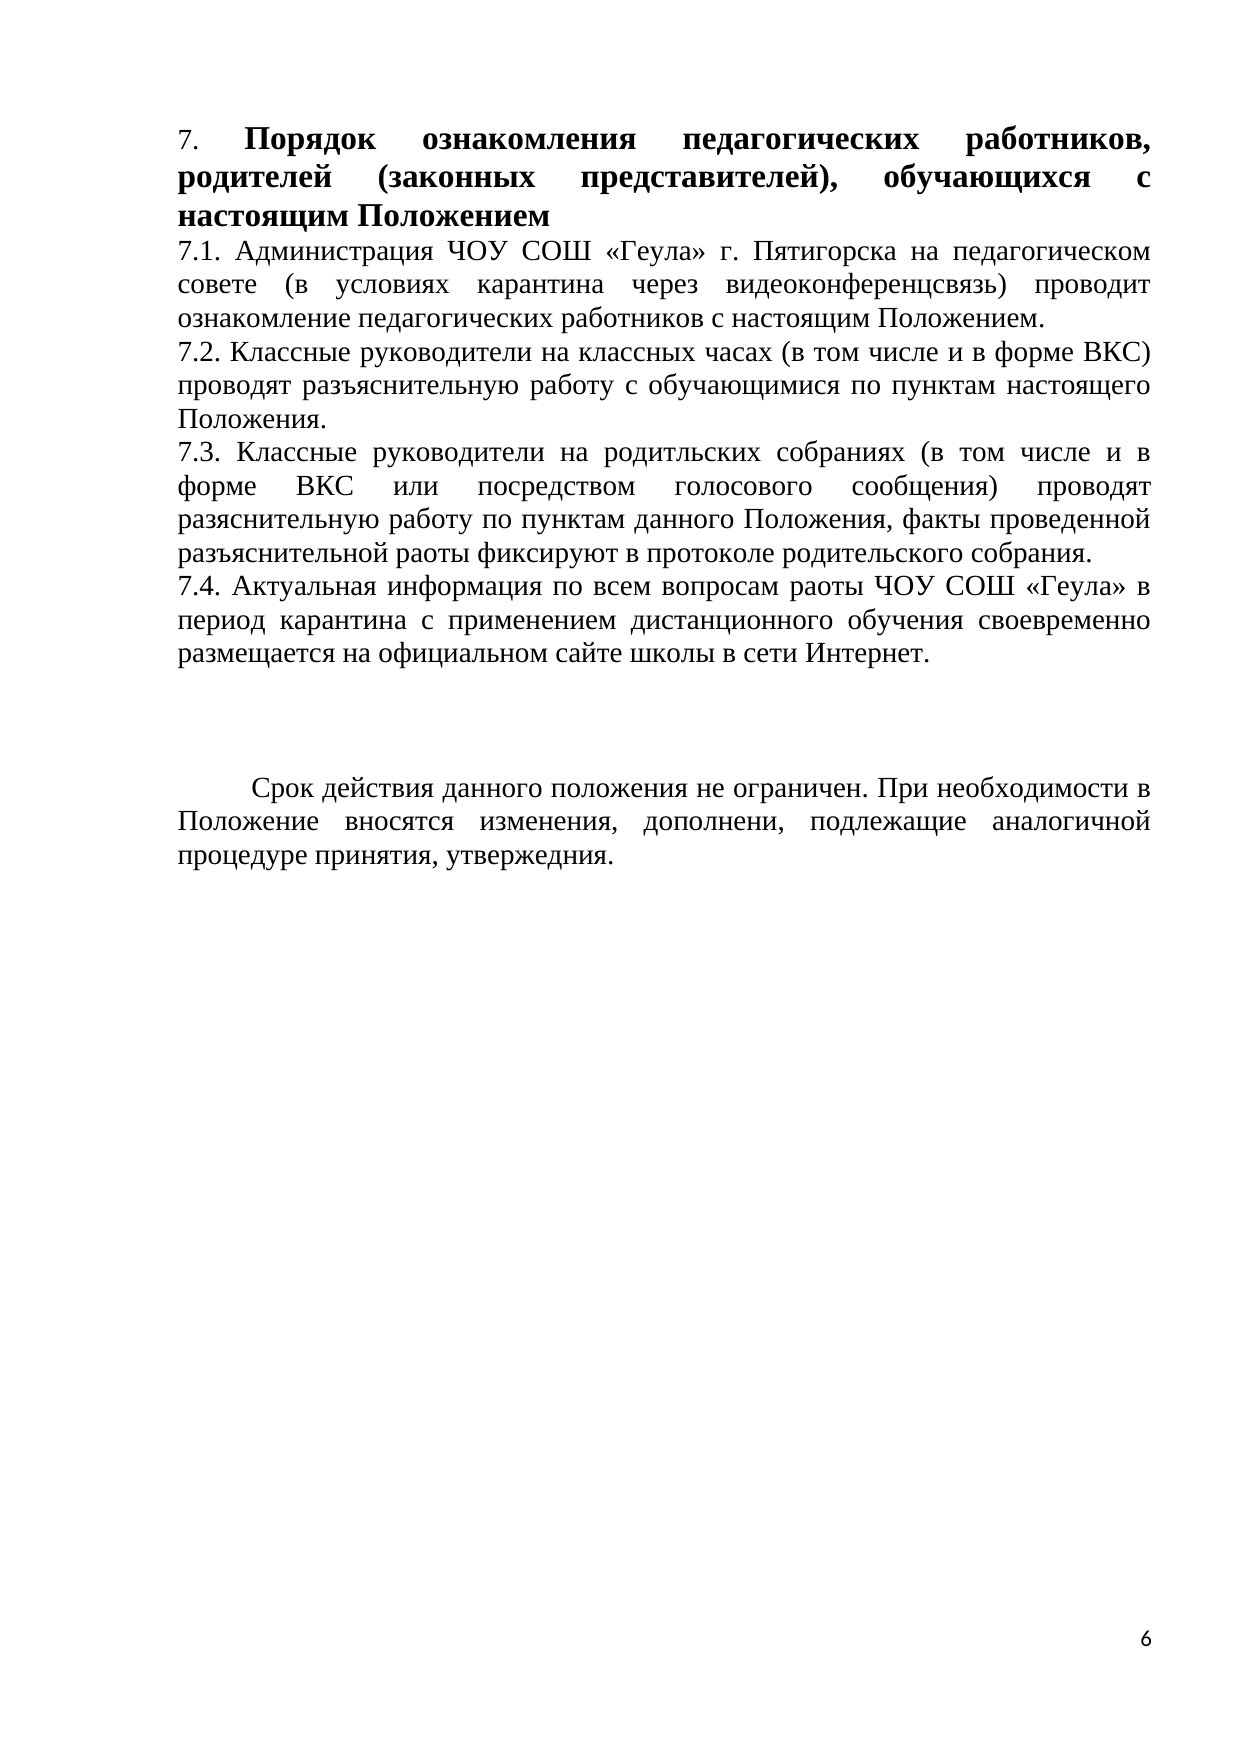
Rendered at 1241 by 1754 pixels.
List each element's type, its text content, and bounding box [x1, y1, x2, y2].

text 7.4. Актуальная информация по всем вопросам раоты ЧОУ СОШ «Геула» в период карантина с применением дистанционного обучения своевременно размещается на официальном сайте школы в сети Интернет. [177, 568, 1152, 669]
text 7. Порядок ознакомления педагогических работников, родителей (законных представителей), обучающихся с настоящим Положением [177, 118, 1152, 233]
text 7.1. Администрация ЧОУ СОШ «Геула» г. Пятигорска на педагогическом совете (в условиях карантина через видеоконференцсвязь) проводит ознакомление педагогических работников с настоящим Положением. [177, 233, 1152, 334]
text 7.2. Классные руководители на классных часах (в том числе и в форме ВКС) проводят разъяснительную работу с обучающимися по пунктам настоящего Положения. [177, 334, 1152, 434]
text Срок действия данного положения не ограничен. При необходимости в Положение вносятся изменения, дополнени, подлежащие аналогичной процедуре принятия, утвержедния. [177, 770, 1152, 870]
text 7.3. Классные руководители на родитльских собраниях (в том числе и в форме ВКС или посредством голосового сообщения) проводят разяснительную работу по пунктам данного Положения, факты проведенной разъяснительной раоты фиксируют в протоколе родительского собрания. [177, 434, 1152, 568]
